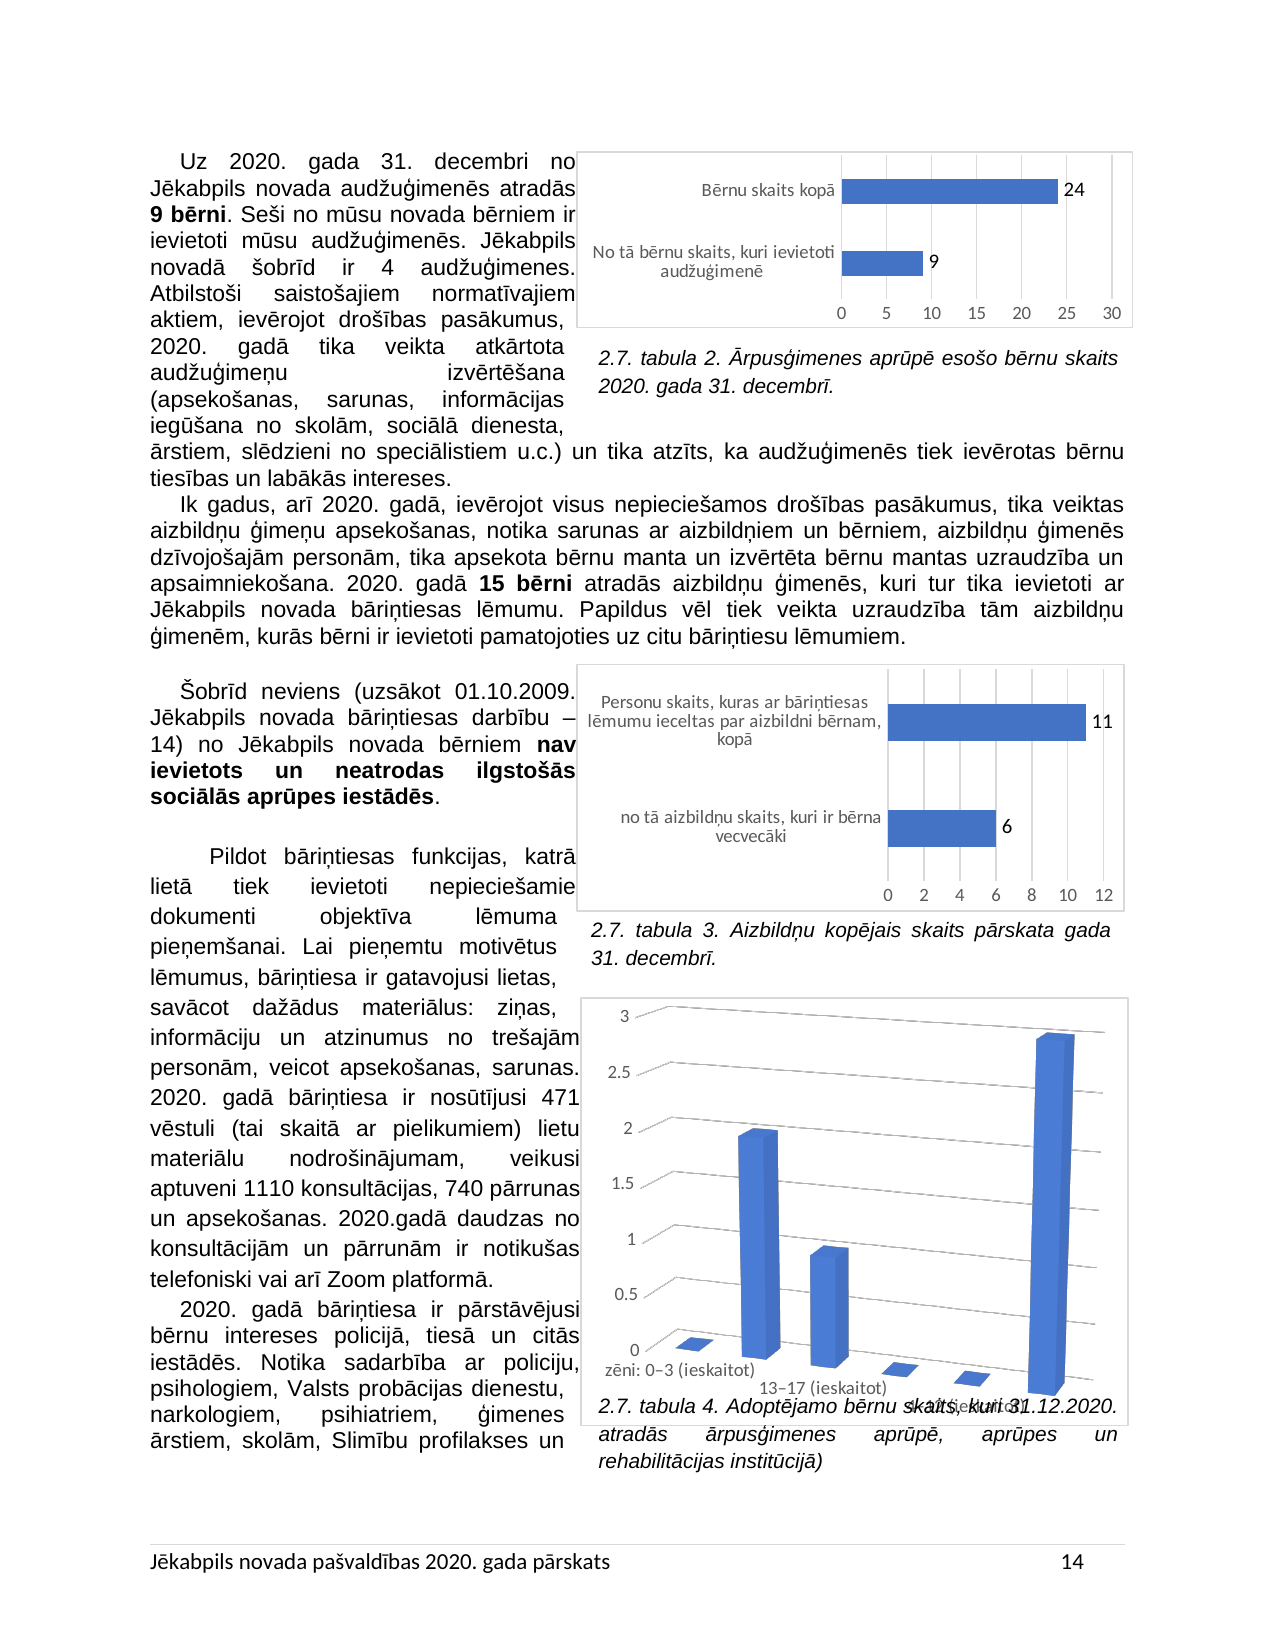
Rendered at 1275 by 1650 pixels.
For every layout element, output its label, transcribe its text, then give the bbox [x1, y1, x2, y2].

text Pildot bāriņtiesas funkcijas, katrā lietā tiek ievietoti nepieciešamie dokumenti objektīva lēmuma pieņemšanai. Lai pieņemtu motivētus lēmumus, bāriņtiesa ir gatavojusi lietas, savācot dažādus materiālus: ziņas, informāciju un atzinumus no trešajām personām, veicot apsekošanas, sarunas. 2020. gadā bāriņtiesa ir nosūtījusi 471 vēstuli (tai skaitā ar pielikumiem) lietu materiālu nodrošinājumam, veikusi aptuveni 1110 konsultācijas, 740 pārrunas un apsekošanas. 2020.gadā daudzas no konsultācijām un pārrunām ir notikušas telefoniski vai arī Zoom platformā. [150, 843, 1125, 1292]
text Uz 2020. gada 31. decembri no Jēkabpils novada audžuģimenēs atradās 9 bērni. Seši no mūsu novada bērniem ir ievietoti mūsu audžuģimenēs. Jēkabpils novadā šobrīd ir 4 audžuģimenes. Atbilstoši saistošajiem normatīvajiem aktiem, ievērojot drošības pasākumus, 2020. gadā tika veikta atkārtota audžuģimeņu izvērtēšana (apsekošanas, sarunas, informācijas iegūšana no skolām, sociālā dienesta, ārstiem, slēdzieni no speciālistiem u.c.) un tika atzīts, ka audžuģimenēs tiek ievērotas bērnu tiesības un labākās intereses. [150, 148, 1125, 491]
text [150, 1296, 1125, 1454]
text Šobrīd neviens (uzsākot 01.10.2009. Jēkabpils novada bāriņtiesas darbību – 14) no Jēkabpils novada bērniem nav ievietots un neatrodas ilgstošās sociālās aprūpes iestādēs. [150, 678, 576, 809]
text Ik gadus, arī 2020. gadā, ievērojot visus nepieciešamos drošības pasākumus, tika veiktas aizbildņu ģimeņu apsekošanas, notika sarunas ar aizbildņiem un bērniem, aizbildņu ģimenēs dzīvojošajām personām, tika apsekota bērnu manta un izvērtēta bērnu mantas uzraudzība un apsaimniekošana. 2020. gadā 15 bērni atradās aizbildņu ģimenēs, kuri tur tika ievietoti ar Jēkabpils novada bāriņtiesas lēmumu. Papildus vēl tiek veikta uzraudzība tām aizbildņu ģimenēm, kurās bērni ir ievietoti pamatojoties uz citu bāriņtiesu lēmumiem. [150, 491, 1125, 649]
